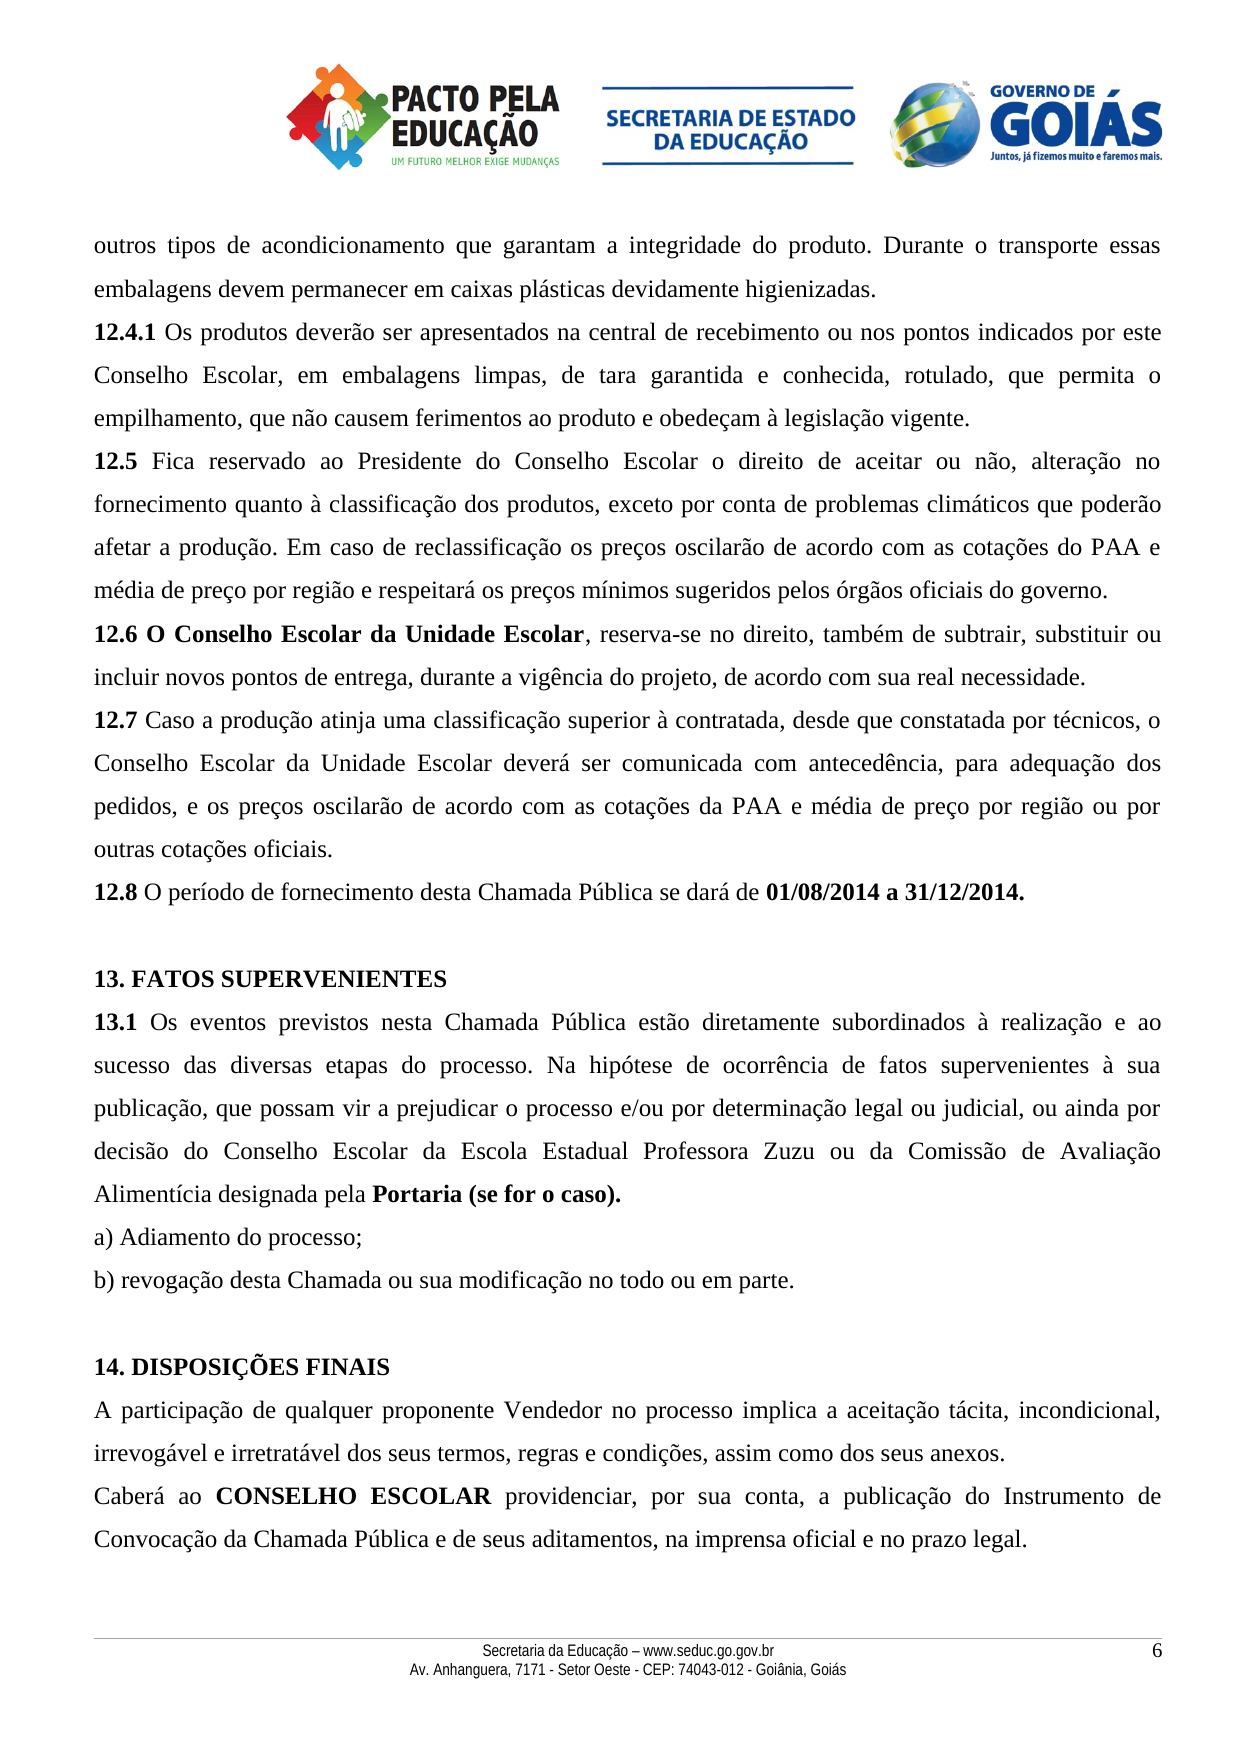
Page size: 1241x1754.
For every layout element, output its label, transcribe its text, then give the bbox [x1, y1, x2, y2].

picture [276, 59, 1163, 174]
text 12.4.1 Os produtos deverão ser apresentados na central de recebimento ou nos pontos indicados por este Conselho Escolar, em embalagens limpas, de tara garantida e conhecida, rotulado, que permita o empilhamento, que não causem ferimentos ao produto e obedeçam à legislação vigente. [94, 317, 1162, 432]
text 14. DISPOSIÇÕES FINAIS [94, 1352, 1162, 1381]
text 13.1 Os eventos previstos nesta Chamada Pública estão diretamente subordinados à realização e ao sucesso das diversas etapas do processo. Na hipótese de ocorrência de fatos supervenientes à sua publicação, que possam vir a prejudicar o processo e/ou por determinação legal ou judicial, ou ainda por decisão do Conselho Escolar da Escola Estadual Professora Zuzu ou da Comissão de Avaliação Alimentícia designada pela Portaria (se for o caso). [94, 1007, 1162, 1208]
text 13. FATOS SUPERVENIENTES [94, 964, 1162, 992]
text a) Adiamento do processo; [94, 1222, 1162, 1251]
text 12.5 Fica reservado ao Presidente do Conselho Escolar o direito de aceitar ou não, alteração no fornecimento quanto à classificação dos produtos, exceto por conta de problemas climáticos que poderão afetar a produção. Em caso de reclassificação os preços oscilarão de acordo com as cotações do PAA e média de preço por região e respeitará os preços mínimos sugeridos pelos órgãos oficiais do governo. [94, 446, 1162, 604]
text A participação de qualquer proponente Vendedor no processo implica a aceitação tácita, incondicional, irrevogável e irretratável dos seus termos, regras e condições, assim como dos seus anexos. [94, 1395, 1162, 1467]
text 12.7 Caso a produção atinja uma classificação superior à contratada, desde que constatada por técnicos, o Conselho Escolar da Unidade Escolar deverá ser comunicada com antecedência, para adequação dos pedidos, e os preços oscilarão de acordo com as cotações da PAA e média de preço por região ou por outras cotações oficiais. [94, 705, 1162, 863]
text 12.6 O Conselho Escolar da Unidade Escolar, reserva-se no direito, também de subtrair, substituir ou incluir novos pontos de entrega, durante a vigência do projeto, de acordo com sua real necessidade. [94, 619, 1162, 691]
text b) revogação desta Chamada ou sua modificação no todo ou em parte. [94, 1266, 1162, 1294]
text Caberá ao CONSELHO ESCOLAR providenciar, por sua conta, a publicação do Instrumento de Convocação da Chamada Pública e de seus aditamentos, na imprensa oficial e no prazo legal. [94, 1481, 1162, 1553]
text 12.8 O período de fornecimento desta Chamada Pública se dará de 01/08/2014 a 31/12/2014. [94, 877, 1162, 906]
